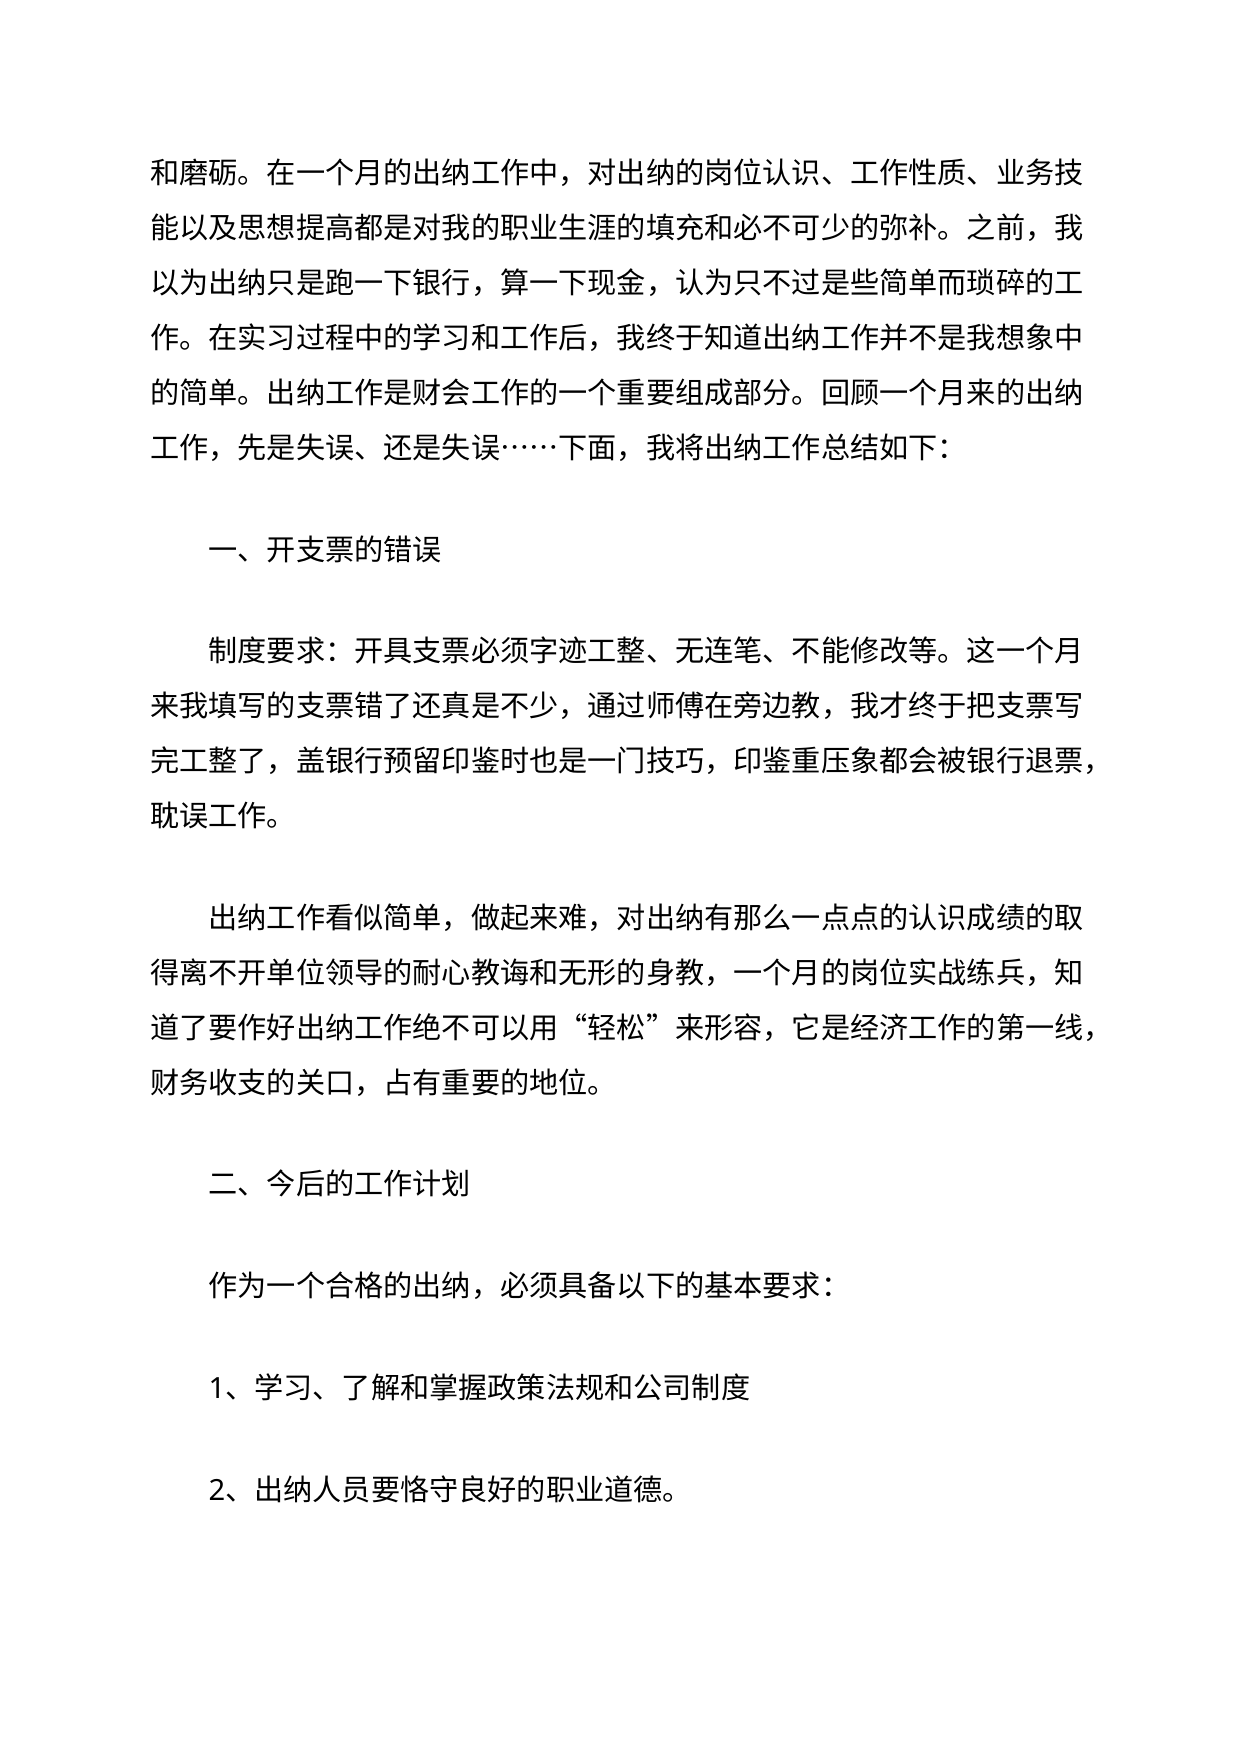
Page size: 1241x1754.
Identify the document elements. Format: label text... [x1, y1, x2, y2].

text 作为一个合格的出纳，必须具备以下的基本要求： [150, 1263, 1090, 1305]
text 1、学习、了解和掌握政策法规和公司制度 [150, 1364, 1090, 1407]
text 2、出纳人员要恪守良好的职业道德。 [150, 1466, 1090, 1509]
text 二、今后的工作计划 [150, 1161, 1090, 1203]
text 制度要求：开具支票必须字迹工整、无连笔、不能修改等。这一个月来我填写的支票错了还真是不少，通过师傅在旁边教，我才终于把支票写完工整了，盖银行预留印鉴时也是一门技巧，印鉴重压象都会被银行退票，耽误工作。 [150, 628, 1090, 835]
text 一、开支票的错误 [150, 526, 1090, 568]
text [150, 150, 1090, 467]
text 出纳工作看似简单，做起来难，对出纳有那么一点点的认识成绩的取得离不开单位领导的耐心教诲和无形的身教，一个月的岗位实战练兵，知道了要作好出纳工作绝不可以用“轻松”来形容，它是经济工作的第一线，财务收支的关口，占有重要的地位。 [150, 894, 1090, 1101]
